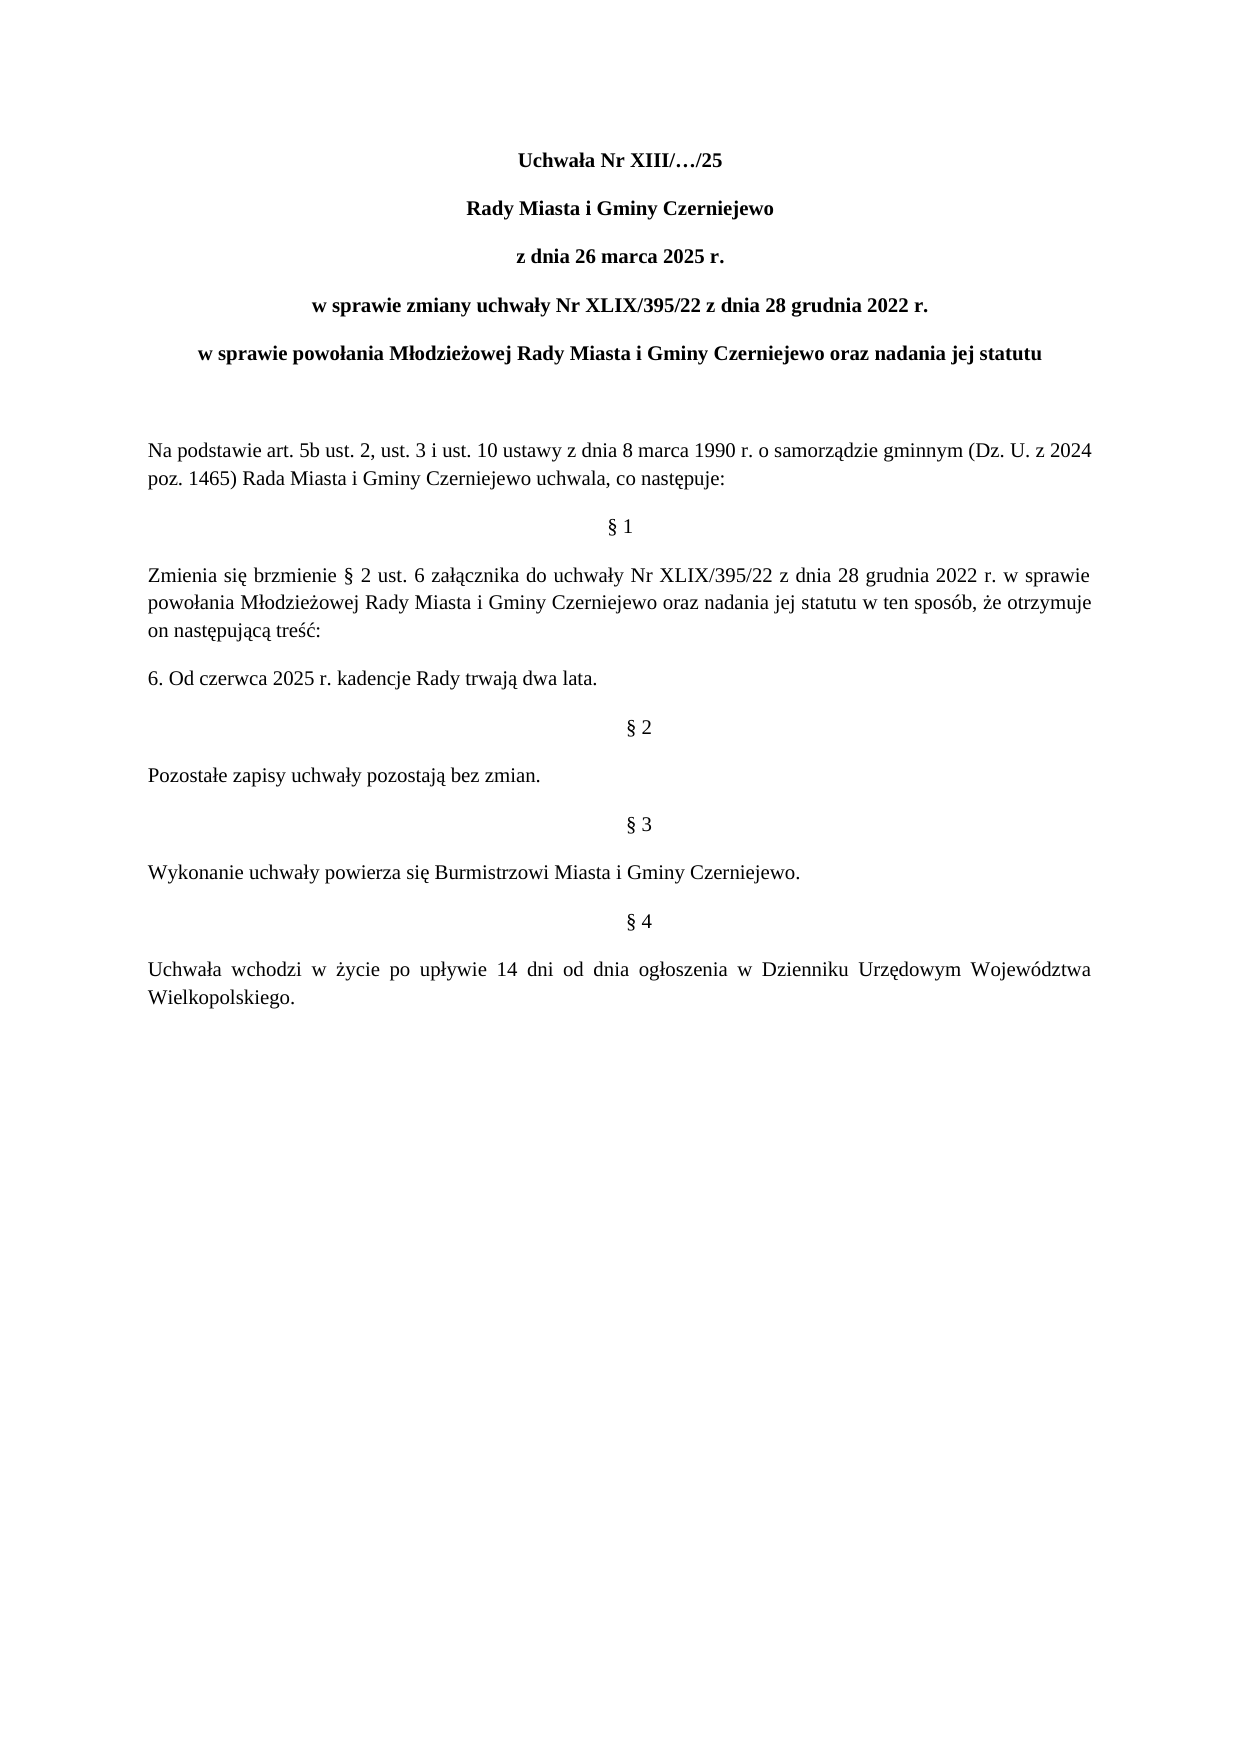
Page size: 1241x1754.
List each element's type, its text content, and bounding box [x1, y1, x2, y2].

text 6. Od czerwca 2025 r. kadencje Rady trwają dwa lata. [148, 666, 1093, 690]
text z dnia 26 marca 2025 r. [148, 244, 1093, 268]
text § 4 [185, 908, 1093, 933]
text § 2 [185, 715, 1093, 739]
text w sprawie powołania Młodzieżowej Rady Miasta i Gminy Czerniejewo oraz nadania jej statutu [148, 341, 1093, 365]
text § 3 [185, 812, 1093, 836]
text § 1 [148, 514, 1093, 538]
text Rady Miasta i Gminy Czerniejewo [148, 196, 1093, 220]
text w sprawie zmiany uchwały Nr XLIX/395/22 z dnia 28 grudnia 2022 r. [148, 293, 1093, 317]
text Uchwała Nr XIII/…/25 [148, 148, 1093, 172]
text Zmienia się brzmienie § 2 ust. 6 załącznika do uchwały Nr XLIX/395/22 z dnia 28 grudnia 2022 r. w sprawie powołania Młodzieżowej Rady Miasta i Gminy Czerniejewo oraz nadania jej statutu w ten sposób, że otrzymuje on następującą treść: [148, 563, 1093, 642]
text Na podstawie art. 5b ust. 2, ust. 3 i ust. 10 ustawy z dnia 8 marca 1990 r. o samorządzie gminnym (Dz. U. z 2024 poz. 1465) Rada Miasta i Gminy Czerniejewo uchwala, co następuje: [148, 438, 1093, 490]
text Wykonanie uchwały powierza się Burmistrzowi Miasta i Gminy Czerniejewo. [148, 860, 1093, 884]
text Uchwała wchodzi w życie po upływie 14 dni od dnia ogłoszenia w Dzienniku Urzędowym Województwa Wielkopolskiego. [148, 957, 1093, 1009]
text Pozostałe zapisy uchwały pozostają bez zmian. [148, 763, 1093, 787]
